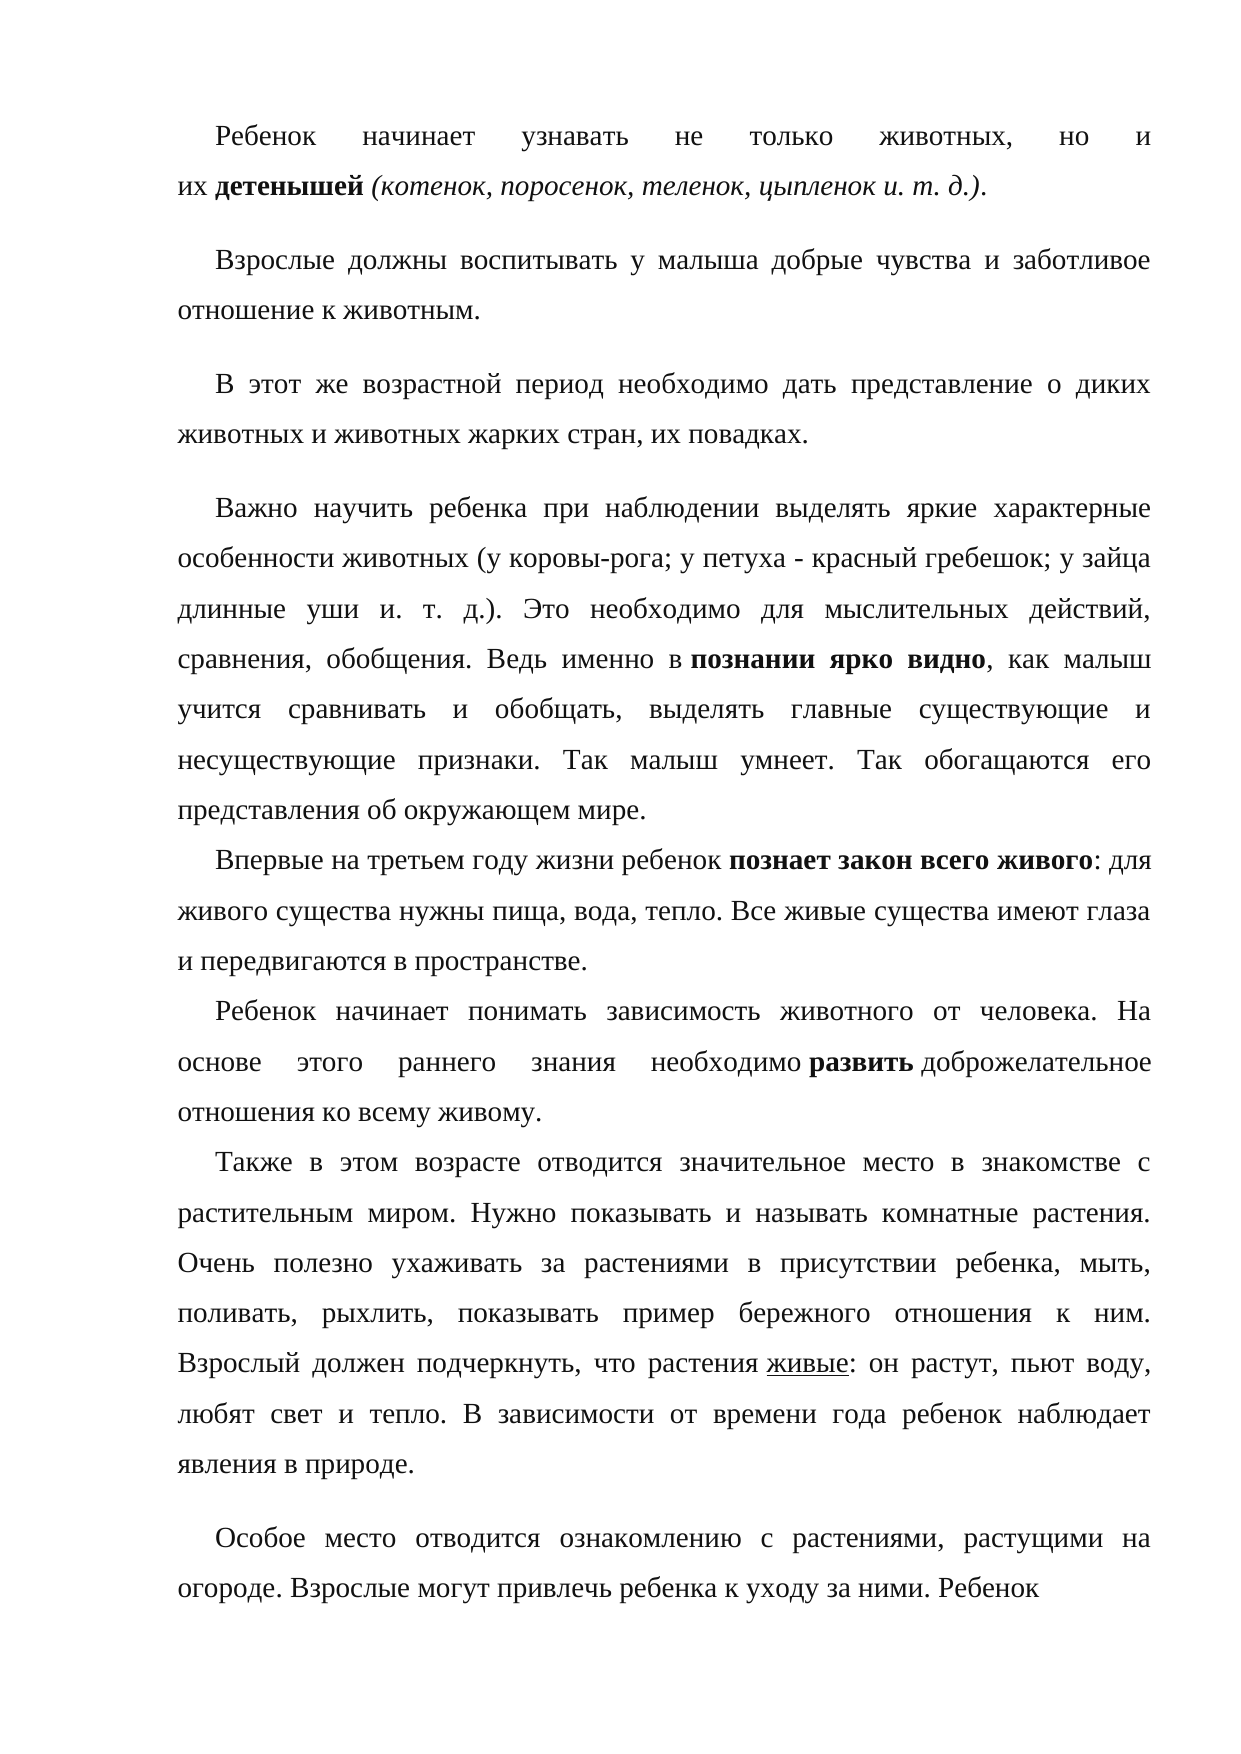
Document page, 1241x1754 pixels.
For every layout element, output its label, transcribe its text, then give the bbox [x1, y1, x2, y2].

text Впервые на третьем году жизни ребенок познает закон всего живого: для живого существа нужны пища, вода, тепло. Все живые существа имеют глаза и передвигаются в пространстве. [177, 842, 1152, 977]
text Ребенок начинает узнавать не только животных, но и их детенышей (котенок, поросенок, теленок, цыпленок и. т. д.). [177, 118, 1152, 202]
text Также в этом возрасте отводится значительное место в знакомстве с растительным миром. Нужно показывать и называть комнатные растения. Очень полезно ухаживать за растениями в присутствии ребенка, мыть, поливать, рыхлить, показывать пример бережного отношения к ним. Взрослый должен подчеркнуть, что растения живые: он растут, пьют воду, любят свет и тепло. В зависимости от времени года ребенок наблюдает явления в природе. [177, 1144, 1152, 1480]
text Ребенок начинает понимать зависимость животного от человека. На основе этого раннего знания необходимо развить доброжелательное отношения ко всему живому. [177, 993, 1152, 1128]
text Особое место отводится ознакомлению с растениями, растущими на огороде. Взрослые могут привлечь ребенка к уходу за ними. Ребенок [177, 1520, 1152, 1604]
text Взрослые должны воспитывать у малыша добрые чувства и заботливое отношение к животным. [177, 242, 1152, 326]
text Важно научить ребенка при наблюдении выделять яркие характерные особенности животных (у коровы-рога; у петуха - красный гребешок; у зайца длинные уши и. т. д.). Это необходимо для мыслительных действий, сравнения, обобщения. Ведь именно в познании ярко видно, как малыш учится сравнивать и обобщать, выделять главные существующие и несуществующие признаки. Так малыш умнеет. Так обогащаются его представления об окружающем мире. [177, 490, 1152, 826]
text В этот же возрастной период необходимо дать представление о диких животных и животных жарких стран, их повадках. [177, 366, 1152, 450]
